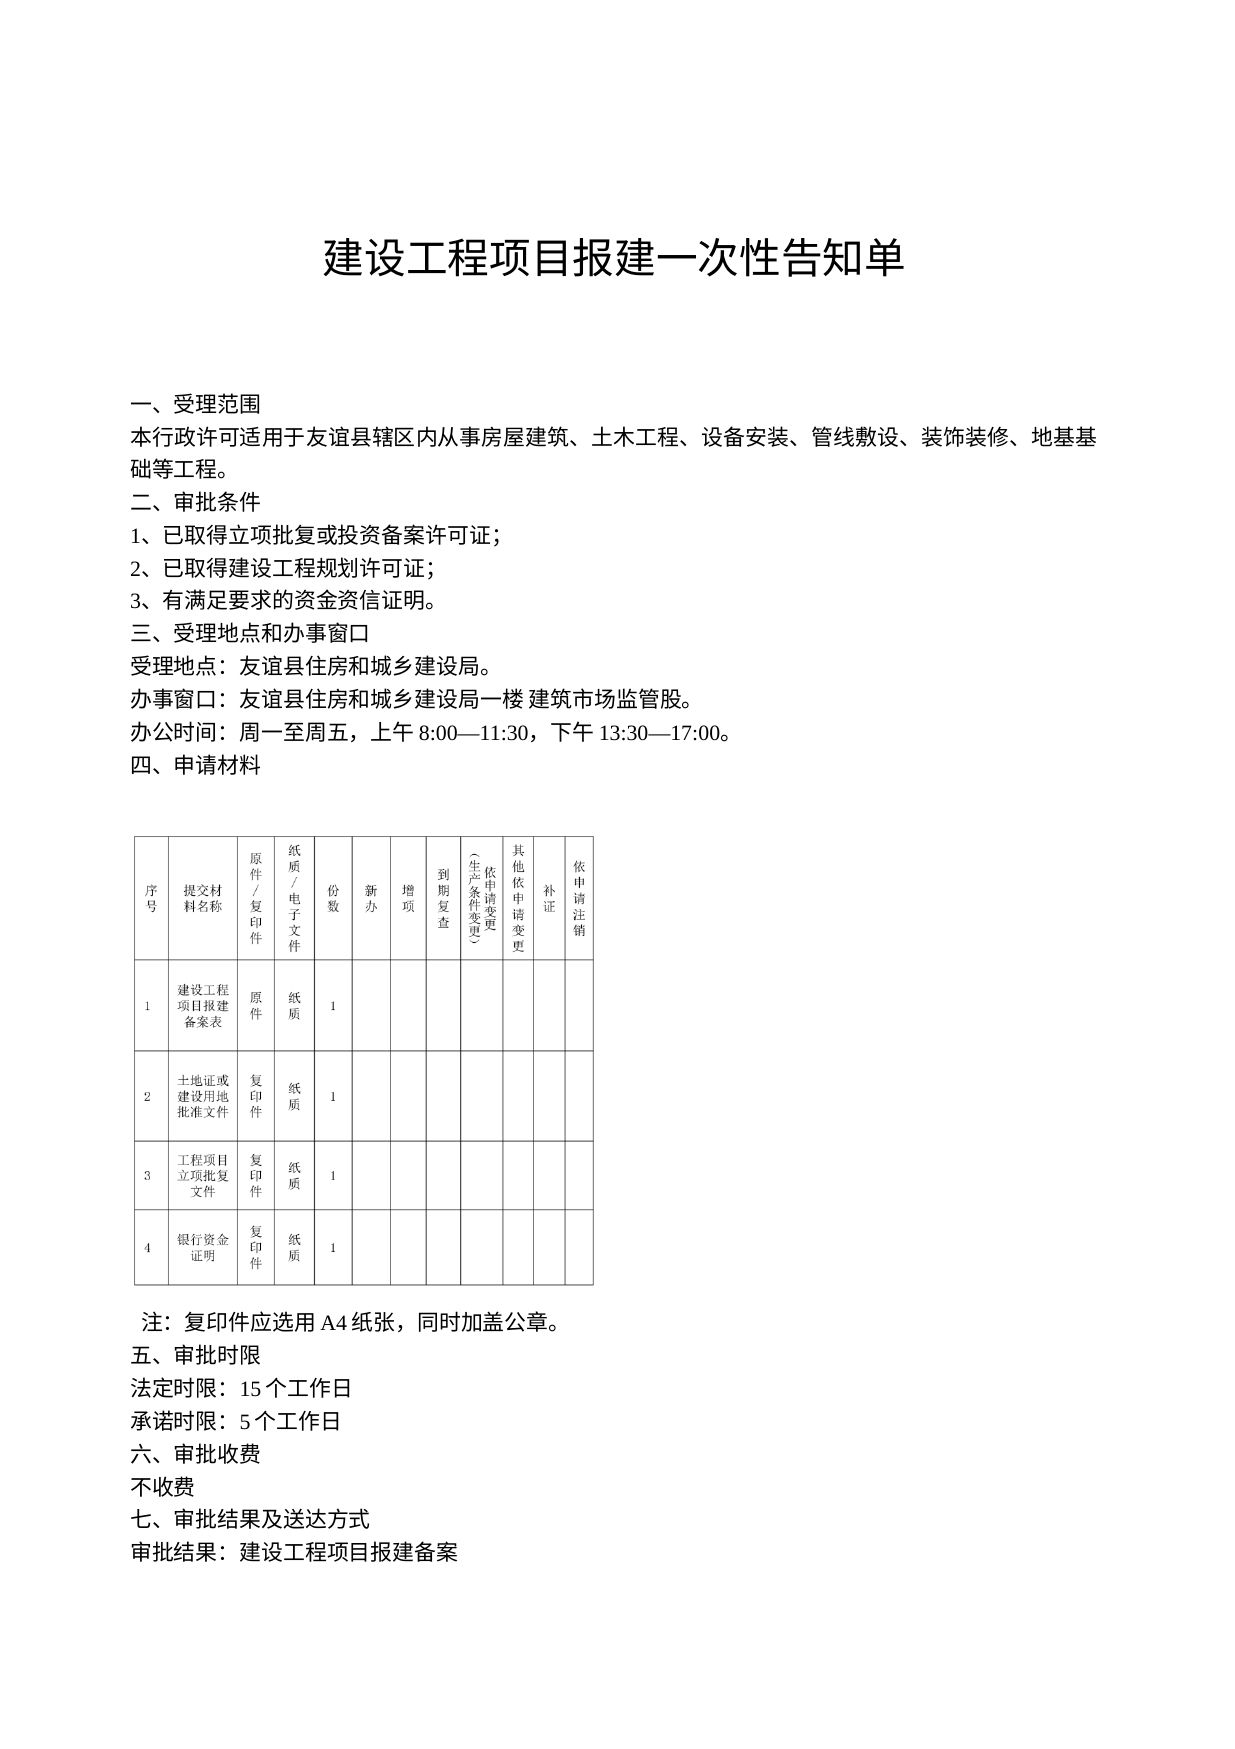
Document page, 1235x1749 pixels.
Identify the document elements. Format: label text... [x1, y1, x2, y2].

text 本行政许可适用于友谊县辖区内从事房屋建筑、土木工程、设备安装、管线敷设、装饰装修、地基基础等工程。 [130, 419, 1098, 484]
text 七、审批结果及送达方式 [130, 1502, 1098, 1534]
text 三、受理地点和办事窗口 [130, 616, 1098, 649]
text 建设工程项目报建一次性告知单 [130, 222, 1098, 288]
text 受理地点：友谊县住房和城乡建设局。 [130, 649, 1098, 681]
text 一、受理范围 [130, 386, 1098, 419]
text 1、已取得立项批复或投资备案许可证； [130, 517, 1098, 550]
text 办事窗口：友谊县住房和城乡建设局一楼 建筑市场监管股。 [130, 681, 1098, 714]
text 法定时限：15个工作日 [130, 1371, 1098, 1403]
text 3、有满足要求的资金资信证明。 [130, 583, 1098, 616]
text 二、审批条件 [130, 484, 1098, 517]
text 注：复印件应选用A4纸张，同时加盖公章。 [130, 1305, 1098, 1338]
text 四、申请材料 [130, 747, 1098, 780]
text 不收费 [130, 1469, 1098, 1502]
picture [132, 834, 602, 1298]
text 办公时间：周一至周五，上午8:00—11:30，下午13:30—17:00。 [130, 714, 1098, 747]
text 六、审批收费 [130, 1436, 1098, 1469]
text 五、审批时限 [130, 1338, 1098, 1371]
text 审批结果：建设工程项目报建备案 [130, 1534, 1098, 1567]
text 承诺时限：5个工作日 [130, 1403, 1098, 1436]
text 2、已取得建设工程规划许可证； [130, 550, 1098, 583]
